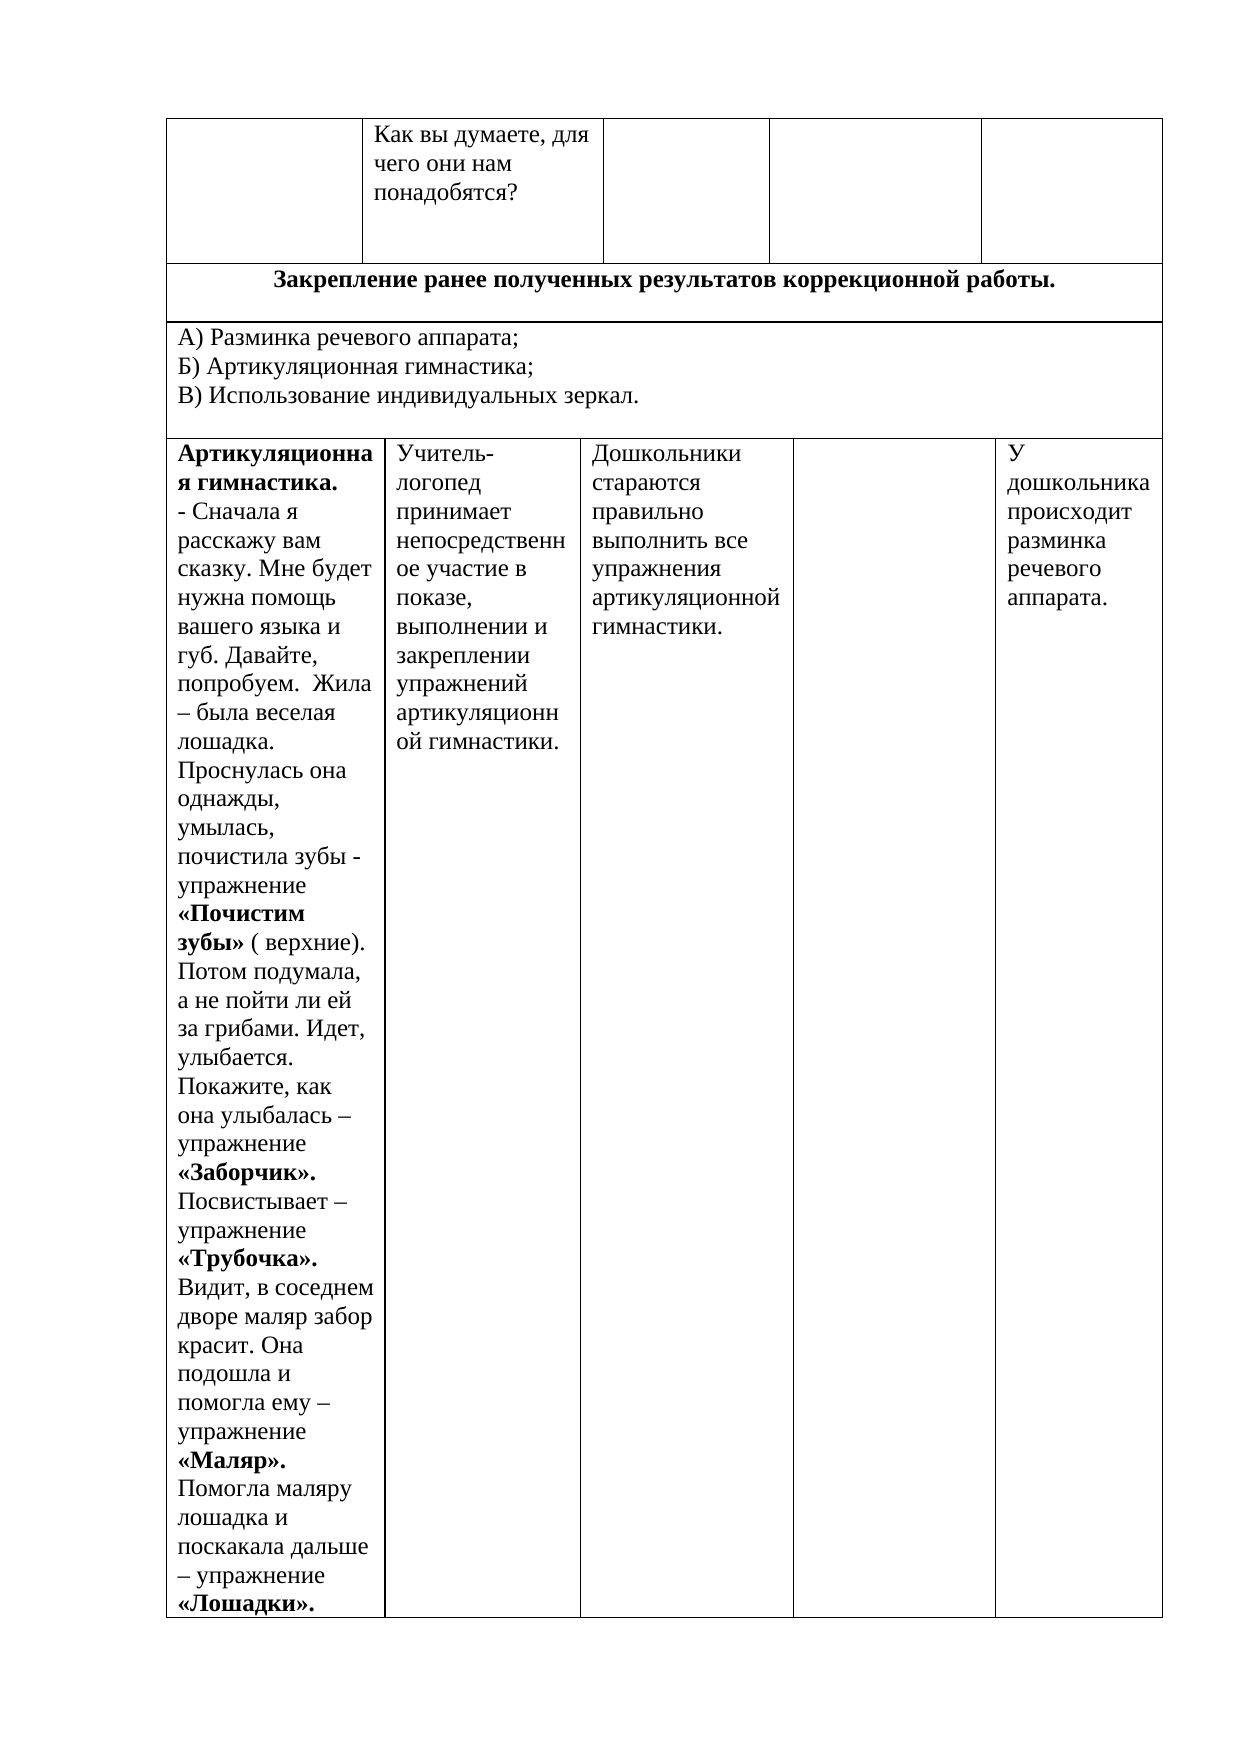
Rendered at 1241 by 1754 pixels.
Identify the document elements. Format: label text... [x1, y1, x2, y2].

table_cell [167, 119, 362, 263]
table_cell А) Разминка речевого аппарата; Б) Артикуляционная гимнастика; В) Использование индивидуальных зеркал. [167, 323, 1162, 437]
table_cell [167, 439, 384, 1617]
table_cell [982, 119, 1162, 263]
table_cell [794, 439, 995, 1617]
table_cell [604, 119, 769, 263]
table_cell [363, 119, 603, 263]
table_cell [386, 439, 580, 1617]
table_cell Закрепление ранее полученных результатов коррекционной работы. [167, 264, 1162, 321]
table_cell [581, 439, 793, 1617]
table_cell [996, 439, 1162, 1617]
table_cell [770, 119, 981, 263]
